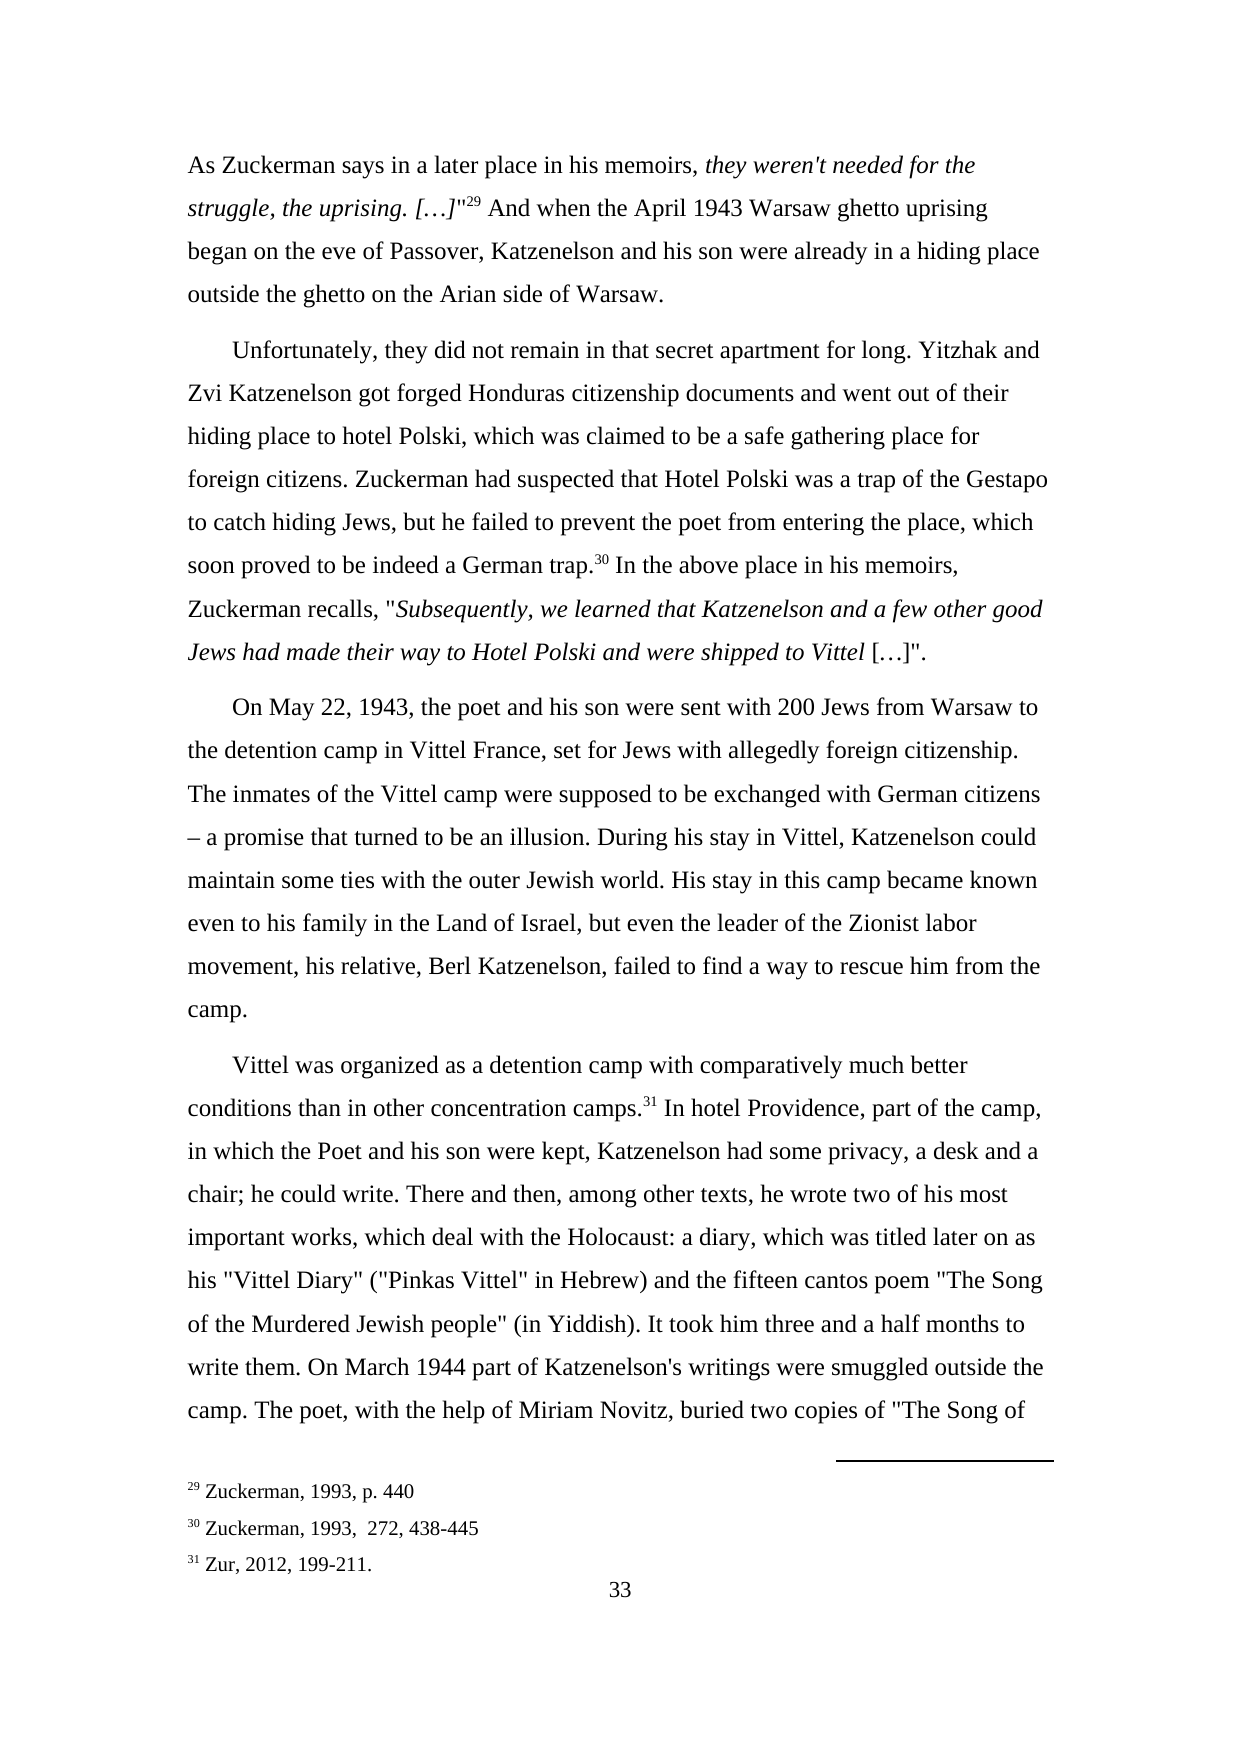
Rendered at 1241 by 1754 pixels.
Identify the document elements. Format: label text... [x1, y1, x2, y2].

text Unfortunately, they did not remain in that secret apartment for long. Yitzhak and Zvi Katzenelson got forged Honduras citizenship documents and went out of their hiding place to hotel Polski, which was claimed to be a safe gathering place for foreign citizens. Zuckerman had suspected that Hotel Polski was a trap of the Gestapo to catch hiding Jews, but he failed to prevent the poet from entering the place, which soon proved to be indeed a German trap. In the above place in his memoirs, Zuckerman recalls, "Subsequently, we learned that Katzenelson and a few other good Jews had made their way to Hotel Polski and were shipped to Vittel […]". [187, 335, 1053, 666]
text On May 22, 1943, the poet and his son were sent with 200 Jews from Warsaw to the detention camp in Vittel France, set for Jews with allegedly foreign citizenship. The inmates of the Vittel camp were supposed to be exchanged with German citizens – a promise that turned to be an illusion. During his stay in Vittel, Katzenelson could maintain some ties with the outer Jewish world. His stay in this camp became known even to his family in the Land of Israel, but even the leader of the Zionist labor movement, his relative, Berl Katzenelson, failed to find a way to rescue him from the camp. [187, 692, 1053, 1023]
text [187, 1050, 1053, 1424]
text As Zuckerman says in a later place in his memoirs, they weren't needed for the struggle, the uprising. […]" And when the April 1943 Warsaw ghetto uprising began on the eve of Passover, Katzenelson and his son were already in a hiding place outside the ghetto on the Arian side of Warsaw. [187, 150, 1053, 308]
